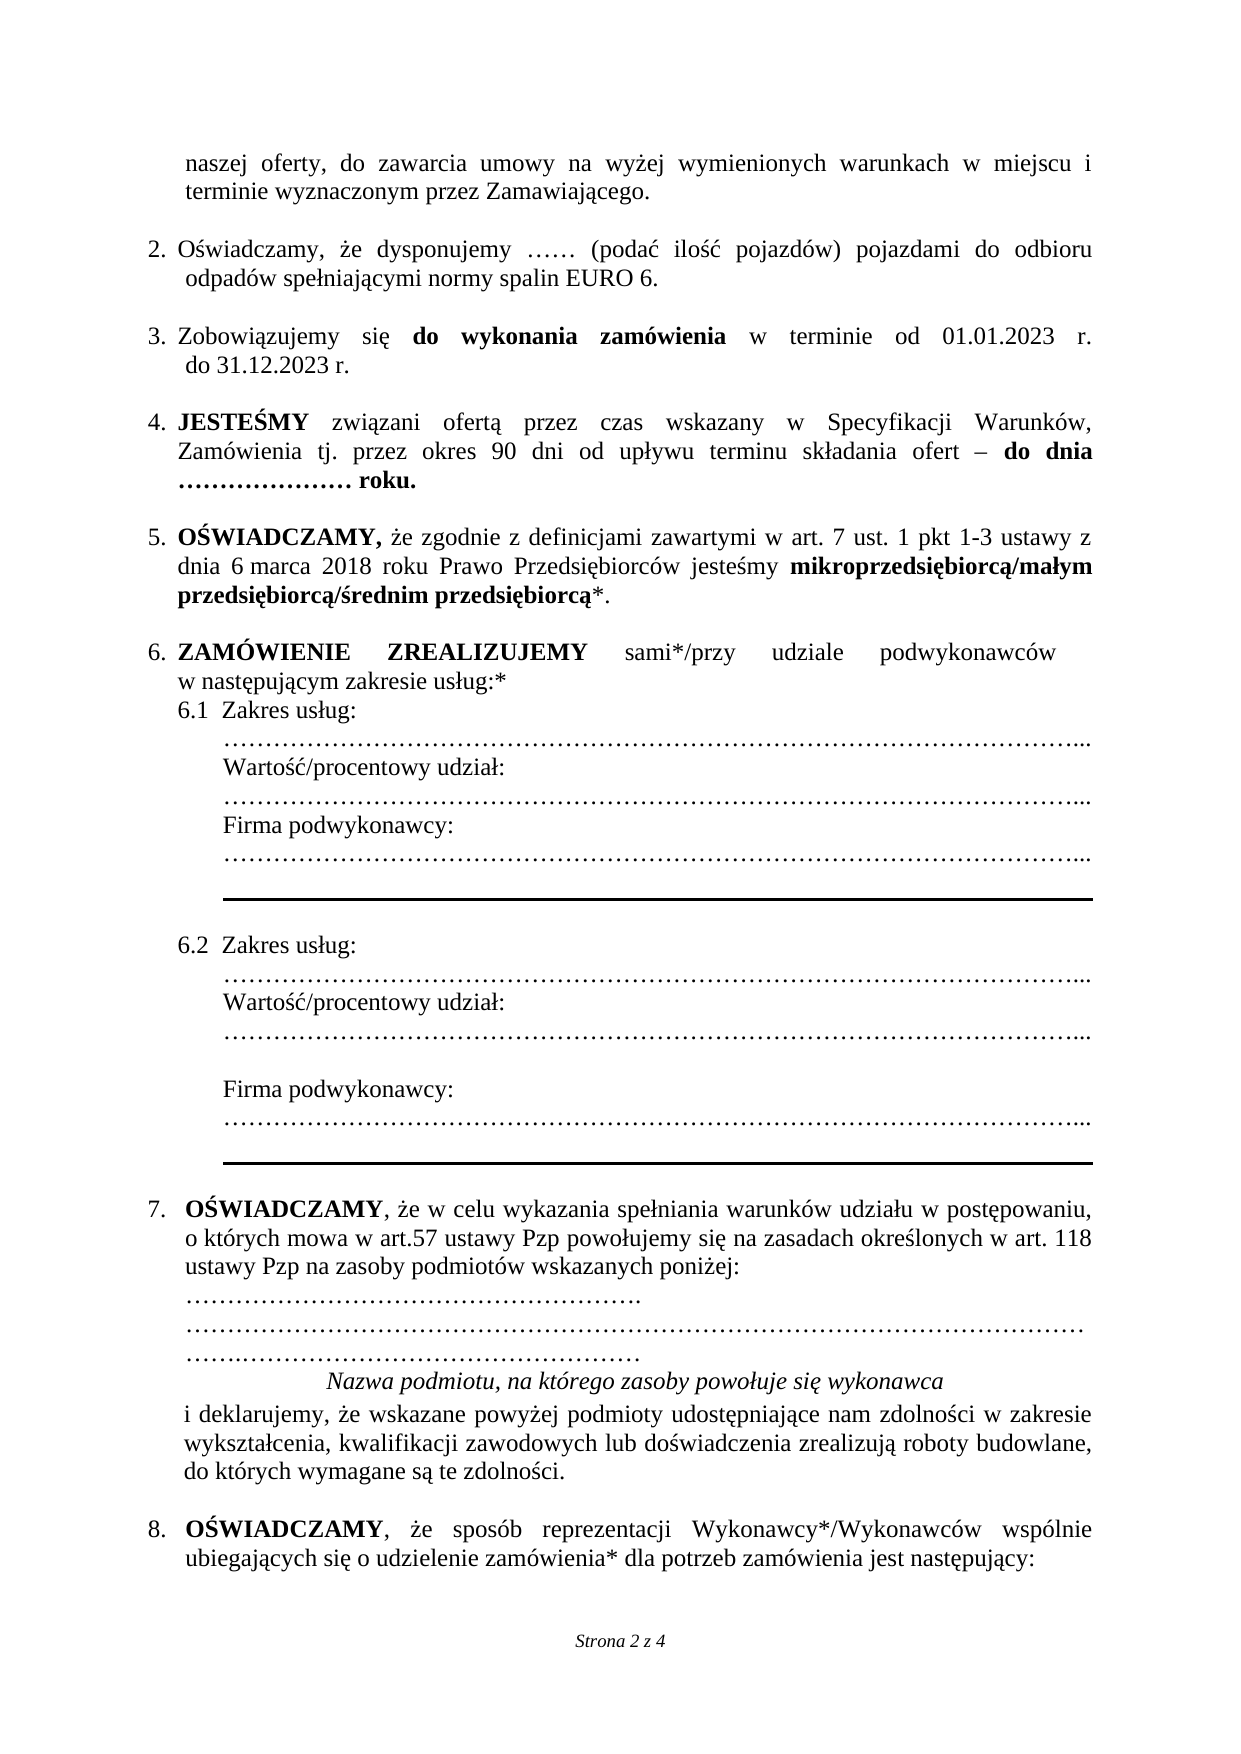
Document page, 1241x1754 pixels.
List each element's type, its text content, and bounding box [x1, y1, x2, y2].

list Oświadczamy, że dysponujemy …… (podać ilość pojazdów) pojazdami do odbioru odpadów spełniającymi normy spalin EURO 6. [148, 234, 1093, 291]
list …………………………………………………………………………………………... [223, 781, 1093, 810]
list Firma podwykonawcy: [223, 1074, 1093, 1102]
list …………………………………………………………………………………………... [223, 1102, 1093, 1131]
list ZAMÓWIENIE ZREALIZUJEMY sami*/przy udziale podwykonawców w następującym zakresie usług:* [148, 637, 1093, 695]
list Zakres usług: [177, 695, 1093, 723]
list …………………………………………………………………………………………... [223, 959, 1093, 987]
list i deklarujemy, że wskazane powyżej podmioty udostępniające nam zdolności w zakresie wykształcenia, kwalifikacji zawodowych lub doświadczenia zrealizują roboty budowlane, do których wymagane są te zdolności. [183, 1399, 1093, 1485]
list JESTEŚMY związani ofertą przez czas wskazany w Specyfikacji Warunków, Zamówienia tj. przez okres 90 dni od upływu terminu składania ofert – do dnia ………………… roku. [148, 407, 1093, 493]
list Wartość/procentowy udział: [223, 752, 1093, 781]
list Firma podwykonawcy: [223, 810, 1093, 838]
list Zakres usług: [177, 930, 1093, 959]
list Nazwa podmiotu, na którego zasoby powołuje się wykonawca [177, 1366, 1093, 1395]
list Zobowiązujemy się do wykonania zamówienia w terminie od 01.01.2023 r. do 31.12.2023 r. [148, 321, 1093, 378]
list …………………………………………………………………………………………... [223, 1016, 1093, 1045]
list OŚWIADCZAMY, że w celu wykazania spełniania warunków udziału w postępowaniu, o których mowa w art.57 ustawy Pzp powołujemy się na zasadach określonych w art. 118 ustawy Pzp na zasoby podmiotów wskazanych poniżej: [147, 1194, 1093, 1280]
list Wartość/procentowy udział: [223, 987, 1093, 1016]
list ……………………………………………….…………………………………………………………………………………………………….………………………………………… [185, 1280, 1093, 1366]
list …………………………………………………………………………………………... [223, 723, 1093, 752]
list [148, 148, 1093, 205]
list …………………………………………………………………………………………... [223, 838, 1093, 867]
list OŚWIADCZAMY, że zgodnie z definicjami zawartymi w art. 7 ust. 1 pkt 1-3 ustawy z dnia 6 marca 2018 roku Prawo Przedsiębiorców jesteśmy mikroprzedsiębiorcą/małym przedsiębiorcą/średnim przedsiębiorcą*. [148, 522, 1093, 608]
list OŚWIADCZAMY, że sposób reprezentacji Wykonawcy*/Wykonawców wspólnie ubiegających się o udzielenie zamówienia* dla potrzeb zamówienia jest następujący: [148, 1514, 1093, 1571]
